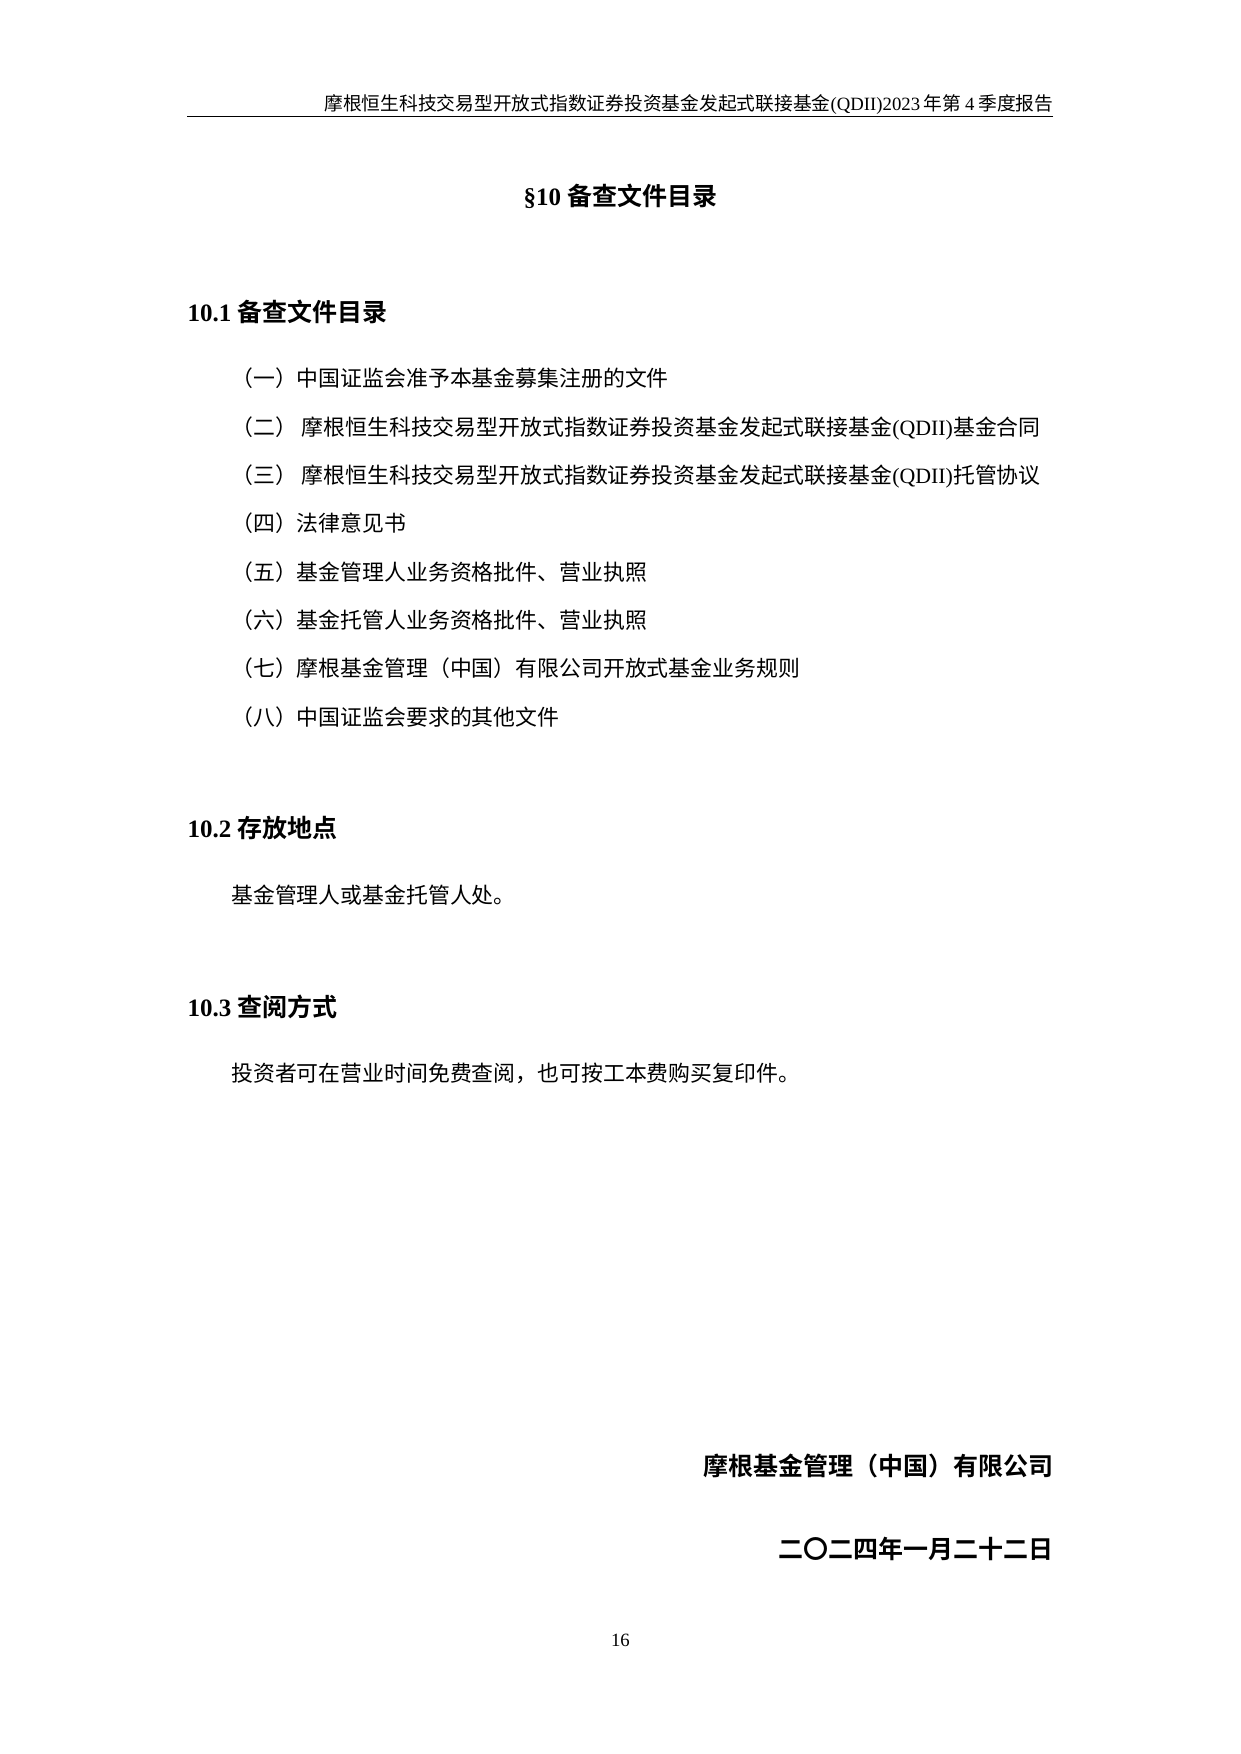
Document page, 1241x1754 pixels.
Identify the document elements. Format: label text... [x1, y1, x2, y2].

text （八）中国证监会要求的其他文件 [187, 699, 1053, 732]
text 10.2 存放地点 [187, 794, 1053, 859]
text 10.3 查阅方式 [187, 973, 1053, 1038]
text 投资者可在营业时间免费查阅，也可按工本费购买复印件。 [187, 1056, 1053, 1088]
text （四）法律意见书 [187, 506, 1053, 538]
text 二〇二四年一月二十二日 [187, 1515, 1053, 1580]
text （六）基金托管人业务资格批件、营业执照 [187, 602, 1053, 635]
text （二） 摩根恒生科技交易型开放式指数证券投资基金发起式联接基金(QDII)基金合同 [187, 409, 1053, 442]
subtitle §10 备查文件目录 [187, 162, 1053, 227]
text 摩根基金管理（中国）有限公司 [187, 1432, 1053, 1497]
text （一）中国证监会准予本基金募集注册的文件 [187, 361, 1053, 393]
text 10.1 备查文件目录 [187, 278, 1053, 343]
text （三） 摩根恒生科技交易型开放式指数证券投资基金发起式联接基金(QDII)托管协议 [187, 457, 1053, 490]
text 基金管理人或基金托管人处。 [187, 877, 1053, 910]
text （五）基金管理人业务资格批件、营业执照 [187, 554, 1053, 587]
text （七）摩根基金管理（中国）有限公司开放式基金业务规则 [187, 651, 1053, 683]
